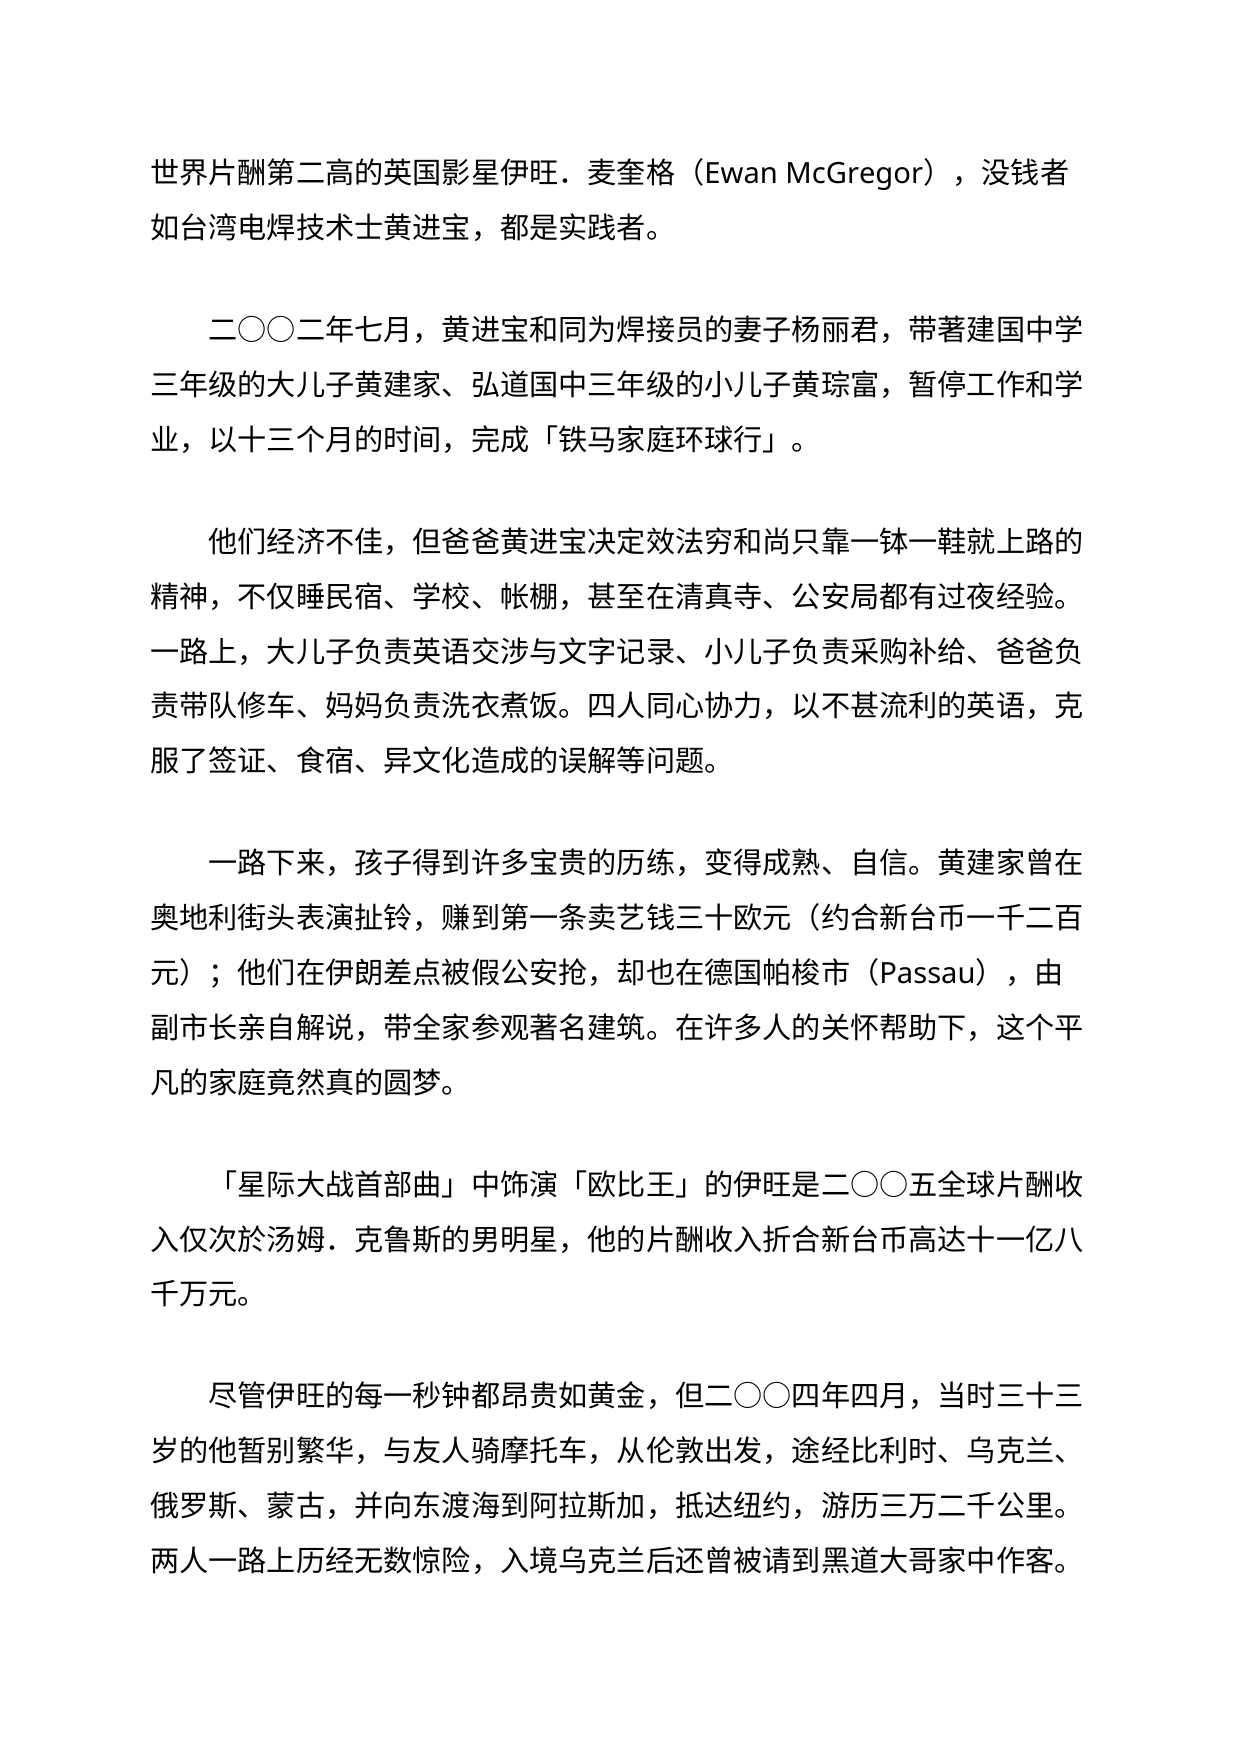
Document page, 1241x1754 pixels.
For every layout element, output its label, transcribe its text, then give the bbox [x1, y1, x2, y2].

text 一路下来，孩子得到许多宝贵的历练，变得成熟、自信。黄建家曾在奥地利街头表演扯铃，赚到第一条卖艺钱三十欧元（约合新台币一千二百元）；他们在伊朗差点被假公安抢，却也在德国帕梭市（Passau），由副市长亲自解说，带全家参观著名建筑。在许多人的关怀帮助下，这个平凡的家庭竟然真的圆梦。 [150, 840, 1090, 1102]
text 「星际大战首部曲」中饰演「欧比王」的伊旺是二○○五全球片酬收入仅次於汤姆．克鲁斯的男明星，他的片酬收入折合新台币高达十一亿八千万元。 [150, 1161, 1090, 1313]
text 他们经济不佳，但爸爸黄进宝决定效法穷和尚只靠一钵一鞋就上路的精神，不仅睡民宿、学校、帐棚，甚至在清真寺、公安局都有过夜经验。一路上，大儿子负责英语交涉与文字记录、小儿子负责采购补给、爸爸负责带队修车、妈妈负责洗衣煮饭。四人同心协力，以不甚流利的英语，克服了签证、食宿、异文化造成的误解等问题。 [150, 518, 1090, 780]
text 二○○二年七月，黄进宝和同为焊接员的妻子杨丽君，带著建国中学三年级的大儿子黄建家、弘道国中三年级的小儿子黄琮富，暂停工作和学业，以十三个月的时间，完成「铁马家庭环球行」。 [150, 307, 1090, 459]
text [150, 150, 1090, 247]
text 尽管伊旺的每一秒钟都昂贵如黄金，但二○○四年四月，当时三十三岁的他暂别繁华，与友人骑摩托车，从伦敦出发，途经比利时、乌克兰、俄罗斯、蒙古，并向东渡海到阿拉斯加，抵达纽约，游历三万二千公里。两人一路上历经无数惊险，入境乌克兰后还曾被请到黑道大哥家中作客。 [150, 1373, 1090, 1580]
